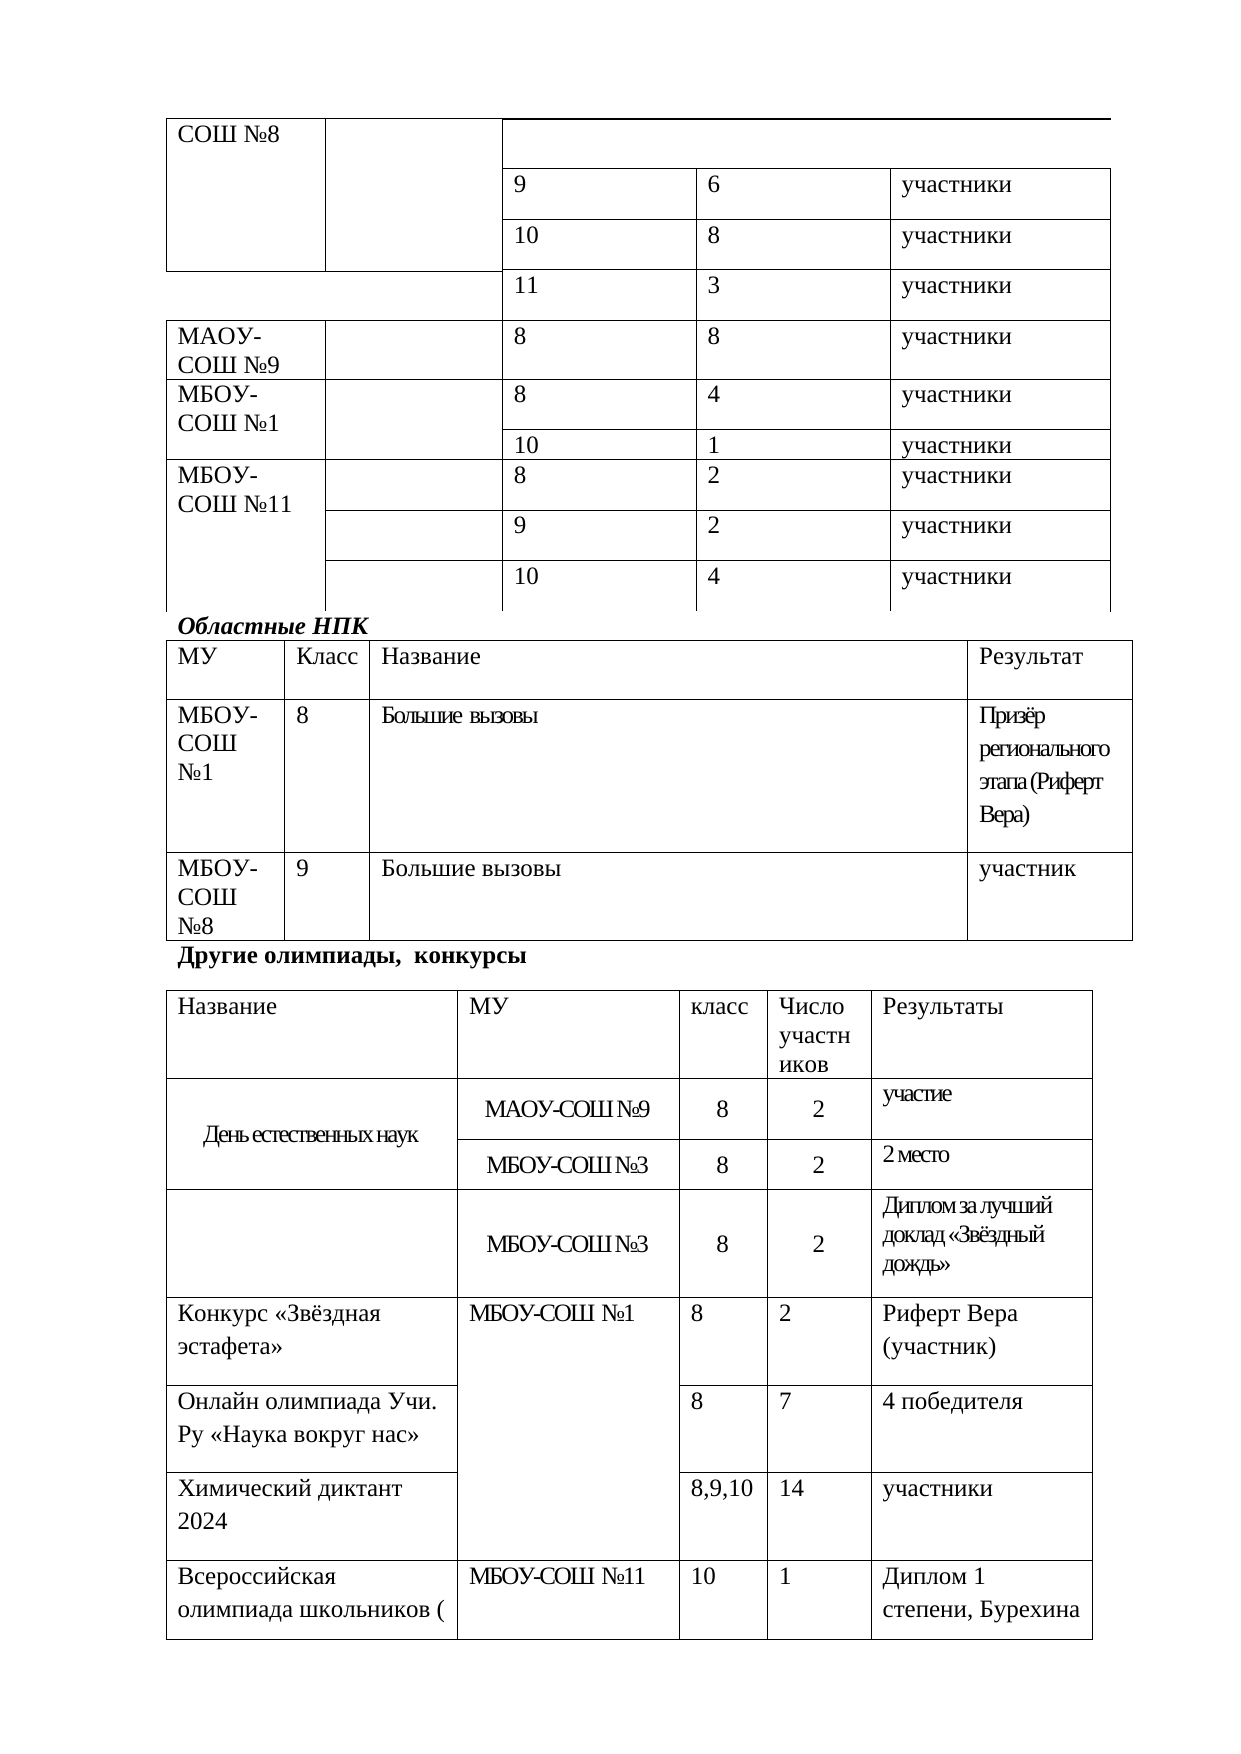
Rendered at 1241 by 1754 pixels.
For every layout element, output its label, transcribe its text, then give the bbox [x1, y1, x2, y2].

table_header Название [370, 641, 967, 699]
table_cell 8 [285, 700, 369, 852]
table_cell [167, 1190, 457, 1297]
table_cell 2 [768, 1190, 871, 1297]
table_cell Онлайн олимпиада Учи. Ру «Наука вокруг нас» [167, 1386, 457, 1472]
table_cell участники [891, 220, 1110, 269]
table_cell участники [891, 169, 1110, 219]
table_cell 8 [697, 321, 890, 378]
table_cell Большие вызовы [370, 700, 967, 852]
table_cell участник [968, 853, 1132, 939]
table_cell Конкурс «Звёздная эстафета» [167, 1298, 457, 1385]
table_cell 11 [503, 270, 696, 320]
table_cell МБОУ-СОШ №11 [458, 1561, 679, 1639]
table_cell Большие вызовы [370, 853, 967, 939]
table_cell 8,9,10 [680, 1473, 767, 1560]
table_cell участники [891, 511, 1110, 560]
table_cell Диплом за лучший доклад «Звёздный дождь» [872, 1190, 1092, 1297]
table_cell День естественных наук [167, 1079, 457, 1189]
table_cell 8 [680, 1079, 767, 1138]
table_cell 8 [503, 380, 696, 429]
text Другие олимпиады, конкурсы [177, 941, 1152, 969]
table_cell 10 [503, 220, 696, 269]
table_cell 8 [680, 1298, 767, 1385]
table_cell 8 [680, 1190, 767, 1297]
table_cell участники [891, 430, 1110, 459]
table_header МУ [167, 641, 284, 699]
table_header Результаты [872, 991, 1092, 1077]
table_cell МБОУ-СОШ №3 [458, 1190, 679, 1297]
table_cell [872, 1561, 1092, 1639]
table_cell МБОУ-СОШ №1 [167, 700, 284, 852]
table_header Результат [968, 641, 1132, 699]
table_cell 2 [697, 511, 890, 560]
table_cell 8 [680, 1140, 767, 1189]
table_cell [326, 511, 502, 560]
table_cell 4 [697, 380, 890, 429]
table_cell 14 [768, 1473, 871, 1560]
table_cell 9 [503, 169, 696, 219]
table_cell 2 [697, 460, 890, 509]
table_cell 1 [768, 1561, 871, 1639]
table_cell 2 [768, 1298, 871, 1385]
table_cell участники [891, 380, 1110, 429]
table_cell участники [891, 460, 1110, 509]
table_cell 8 [680, 1386, 767, 1472]
table_cell 9 [285, 853, 369, 939]
table_cell Призёр регионального этапа (Риферт Вера) [968, 700, 1132, 852]
table_cell 4 победителя [872, 1386, 1092, 1472]
table_cell 8 [503, 321, 696, 378]
table_cell 2 [768, 1079, 871, 1138]
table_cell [167, 1561, 457, 1639]
table_cell МБОУ-СОШ №8 [167, 119, 325, 271]
text Областные НПК [177, 611, 1152, 640]
table_cell МАОУ-СОШ №9 [458, 1079, 679, 1138]
table_cell МБОУ-СОШ №11 [167, 460, 325, 563]
table_cell 10 [503, 430, 696, 459]
table_cell 10 [680, 1561, 767, 1639]
table_cell 8 [503, 460, 696, 509]
table_cell Риферт Вера (участник) [872, 1298, 1092, 1385]
table_cell [326, 460, 502, 509]
table_cell участники [872, 1473, 1092, 1560]
table_cell [326, 380, 502, 459]
table_cell МБОУ-СОШ №1 [167, 380, 325, 459]
table_cell МАОУ-СОШ №9 [167, 321, 325, 378]
table_cell 9 [503, 511, 696, 560]
table_cell 3 [697, 270, 890, 320]
table_header Класс [285, 641, 369, 699]
table_cell 7 [768, 1386, 871, 1472]
table_header Число участников [768, 991, 871, 1077]
table_cell 2 место [872, 1140, 1092, 1189]
table_cell МБОУ-СОШ №1 [458, 1298, 679, 1560]
table_cell участники [891, 321, 1110, 378]
table_cell [326, 119, 502, 271]
table_cell 8 [697, 220, 890, 269]
table_cell участники [891, 270, 1110, 320]
table_cell Химический диктант 2024 [167, 1473, 457, 1560]
table_cell МБОУ-СОШ №3 [458, 1140, 679, 1189]
table_cell [326, 321, 502, 378]
table_cell 1 [697, 430, 890, 459]
table_header МУ [458, 991, 679, 1077]
table_cell МБОУ-СОШ №8 [167, 853, 284, 939]
table_header класс [680, 991, 767, 1077]
table_header Название [167, 991, 457, 1077]
table_cell 2 [768, 1140, 871, 1189]
table_cell 6 [697, 169, 890, 219]
table_cell участие [872, 1079, 1092, 1138]
